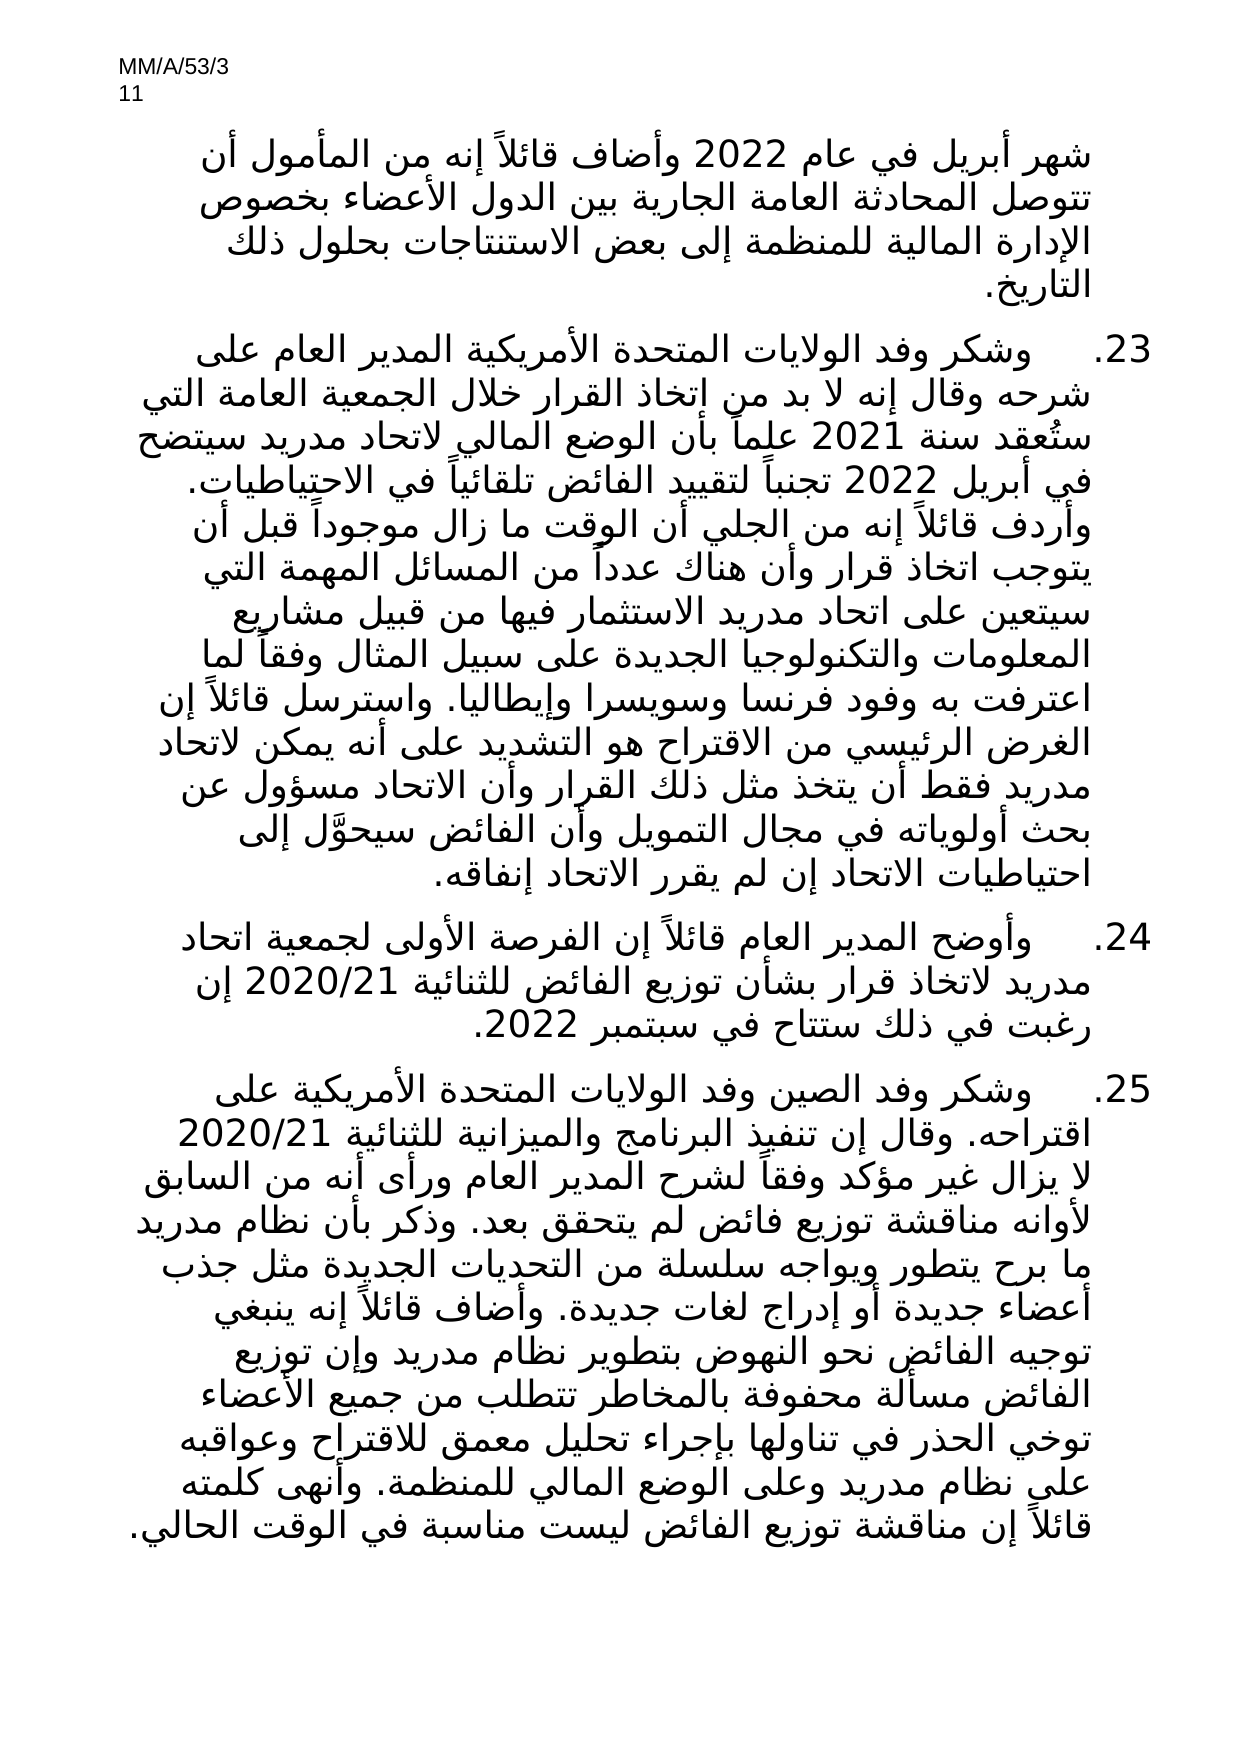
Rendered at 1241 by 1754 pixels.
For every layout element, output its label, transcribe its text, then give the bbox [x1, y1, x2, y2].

list وأوضح المدير العام قائلاً إن الفرصة الأولى لجمعية اتحاد مدريد لاتخاذ قرار بشأن توزيع الفائض للثنائية 2020/21 إن رغبت في ذلك ستتاح في سبتمبر 2022. [118, 916, 1092, 1047]
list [118, 132, 1092, 307]
list وشكر وفد الولايات المتحدة الأمريكية المدير العام على شرحه وقال إنه لا بد من اتخاذ القرار خلال الجمعية العامة التي ستُعقد سنة 2021 علماً بأن الوضع المالي لاتحاد مدريد سيتضح في أبريل 2022 تجنباً لتقييد الفائض تلقائياً في الاحتياطيات. وأردف قائلاً إنه من الجلي أن الوقت ما زال موجوداً قبل أن يتوجب اتخاذ قرار وأن هناك عدداً من المسائل المهمة التي سيتعين على اتحاد مدريد الاستثمار فيها من قبيل مشاريع المعلومات والتكنولوجيا الجديدة على سبيل المثال وفقاً لما اعترفت به وفود فرنسا وسويسرا وإيطاليا. واسترسل قائلاً إن الغرض الرئيسي من الاقتراح هو التشديد على أنه يمكن لاتحاد مدريد فقط أن يتخذ مثل ذلك القرار وأن الاتحاد مسؤول عن بحث أولوياته في مجال التمويل وأن الفائض سيحوَّل إلى احتياطيات الاتحاد إن لم يقرر الاتحاد إنفاقه. [118, 328, 1092, 895]
list وشكر وفد الصين وفد الولايات المتحدة الأمريكية على اقتراحه. وقال إن تنفيذ البرنامج والميزانية للثنائية 2020/21 لا يزال غير مؤكد وفقاً لشرح المدير العام ورأى أنه من السابق لأوانه مناقشة توزيع فائض لم يتحقق بعد. وذكر بأن نظام مدريد ما برح يتطور ويواجه سلسلة من التحديات الجديدة مثل جذب أعضاء جديدة أو إدراج لغات جديدة. وأضاف قائلاً إنه ينبغي توجيه الفائض نحو النهوض بتطوير نظام مدريد وإن توزيع الفائض مسألة محفوفة بالمخاطر تتطلب من جميع الأعضاء توخي الحذر في تناولها بإجراء تحليل معمق للاقتراح وعواقبه على نظام مدريد وعلى الوضع المالي للمنظمة. وأنهى كلمته قائلاً إن مناقشة توزيع الفائض ليست مناسبة في الوقت الحالي. [118, 1068, 1092, 1548]
